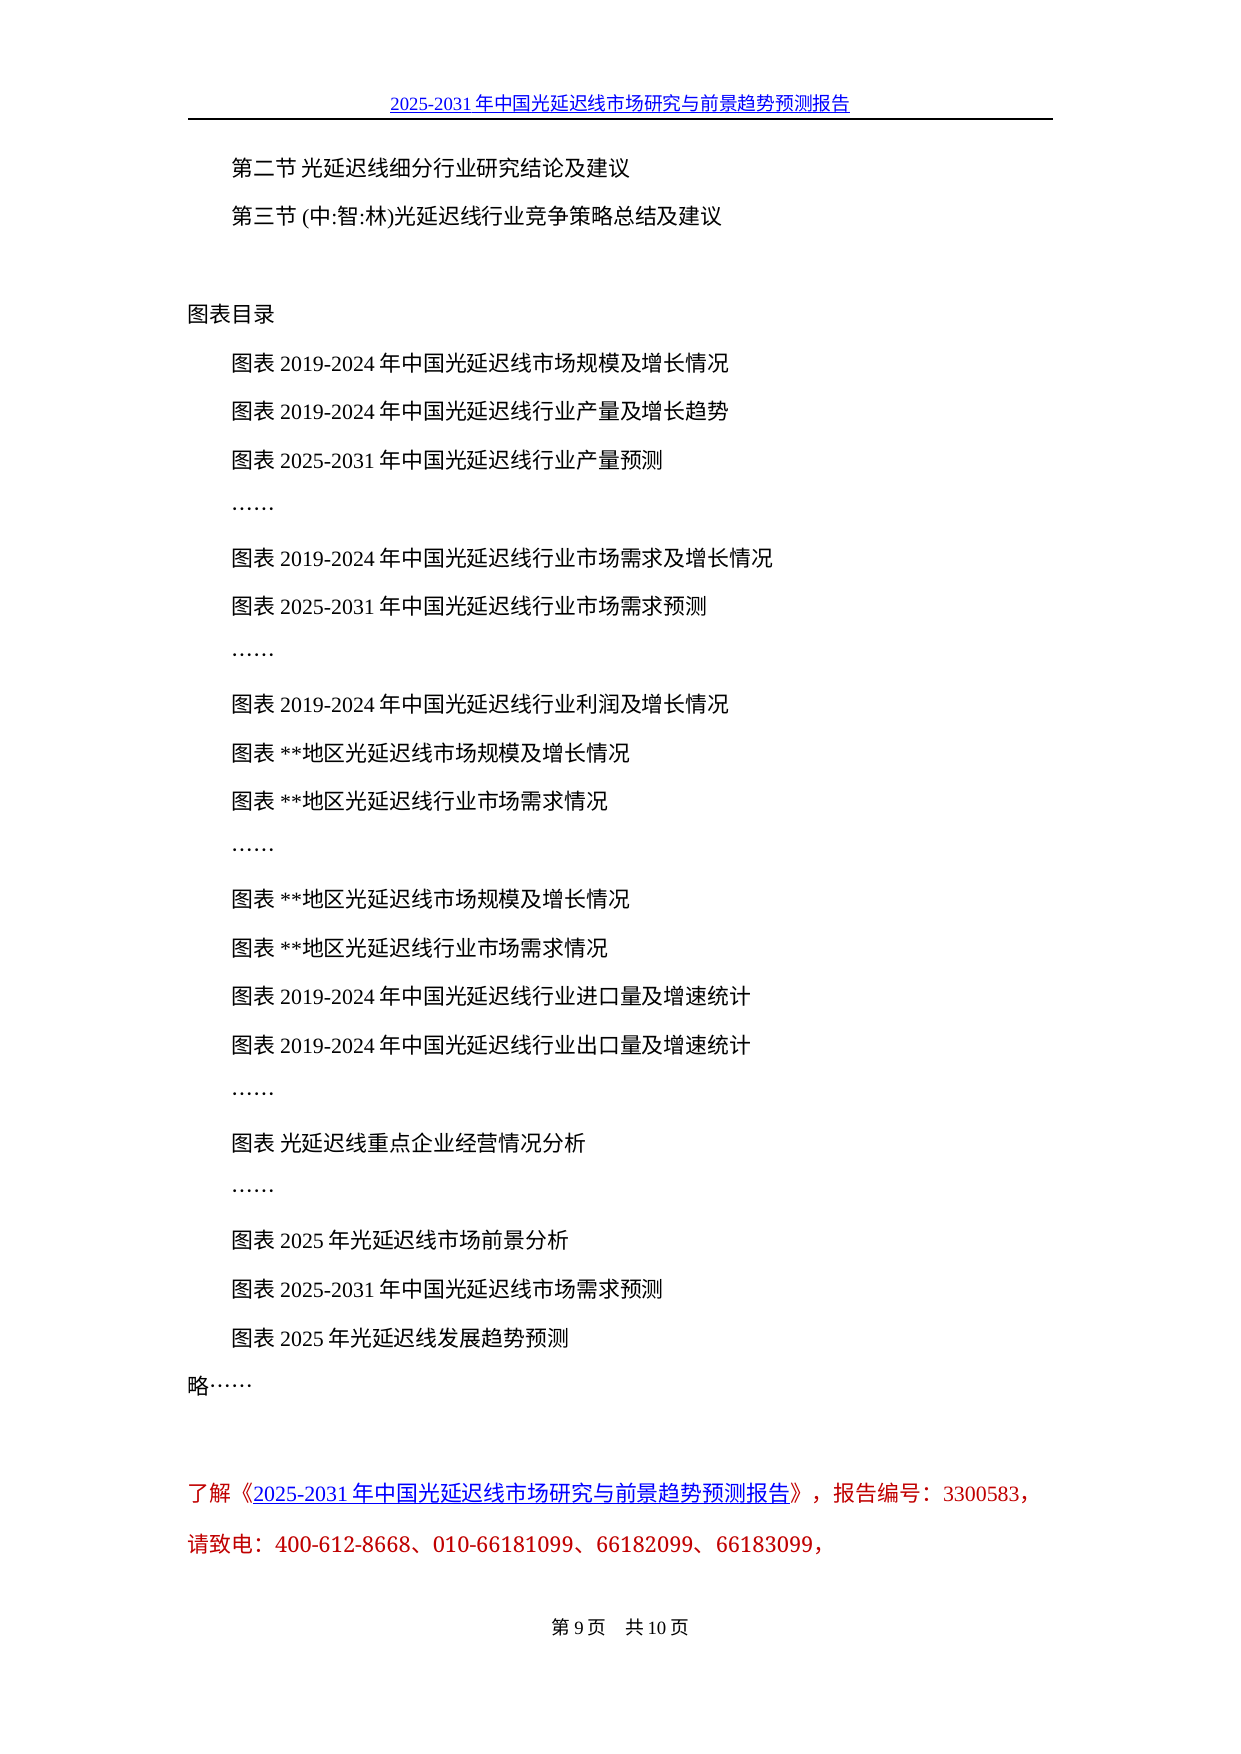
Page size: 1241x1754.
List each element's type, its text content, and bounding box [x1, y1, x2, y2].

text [187, 150, 1053, 1401]
text 请致电：400-612-8668、010-66181099、66182099、66183099， [187, 1527, 1053, 1559]
text 了解《2025-2031年中国光延迟线市场研究与前景趋势预测报告》，报告编号：3300583， [187, 1475, 1053, 1508]
